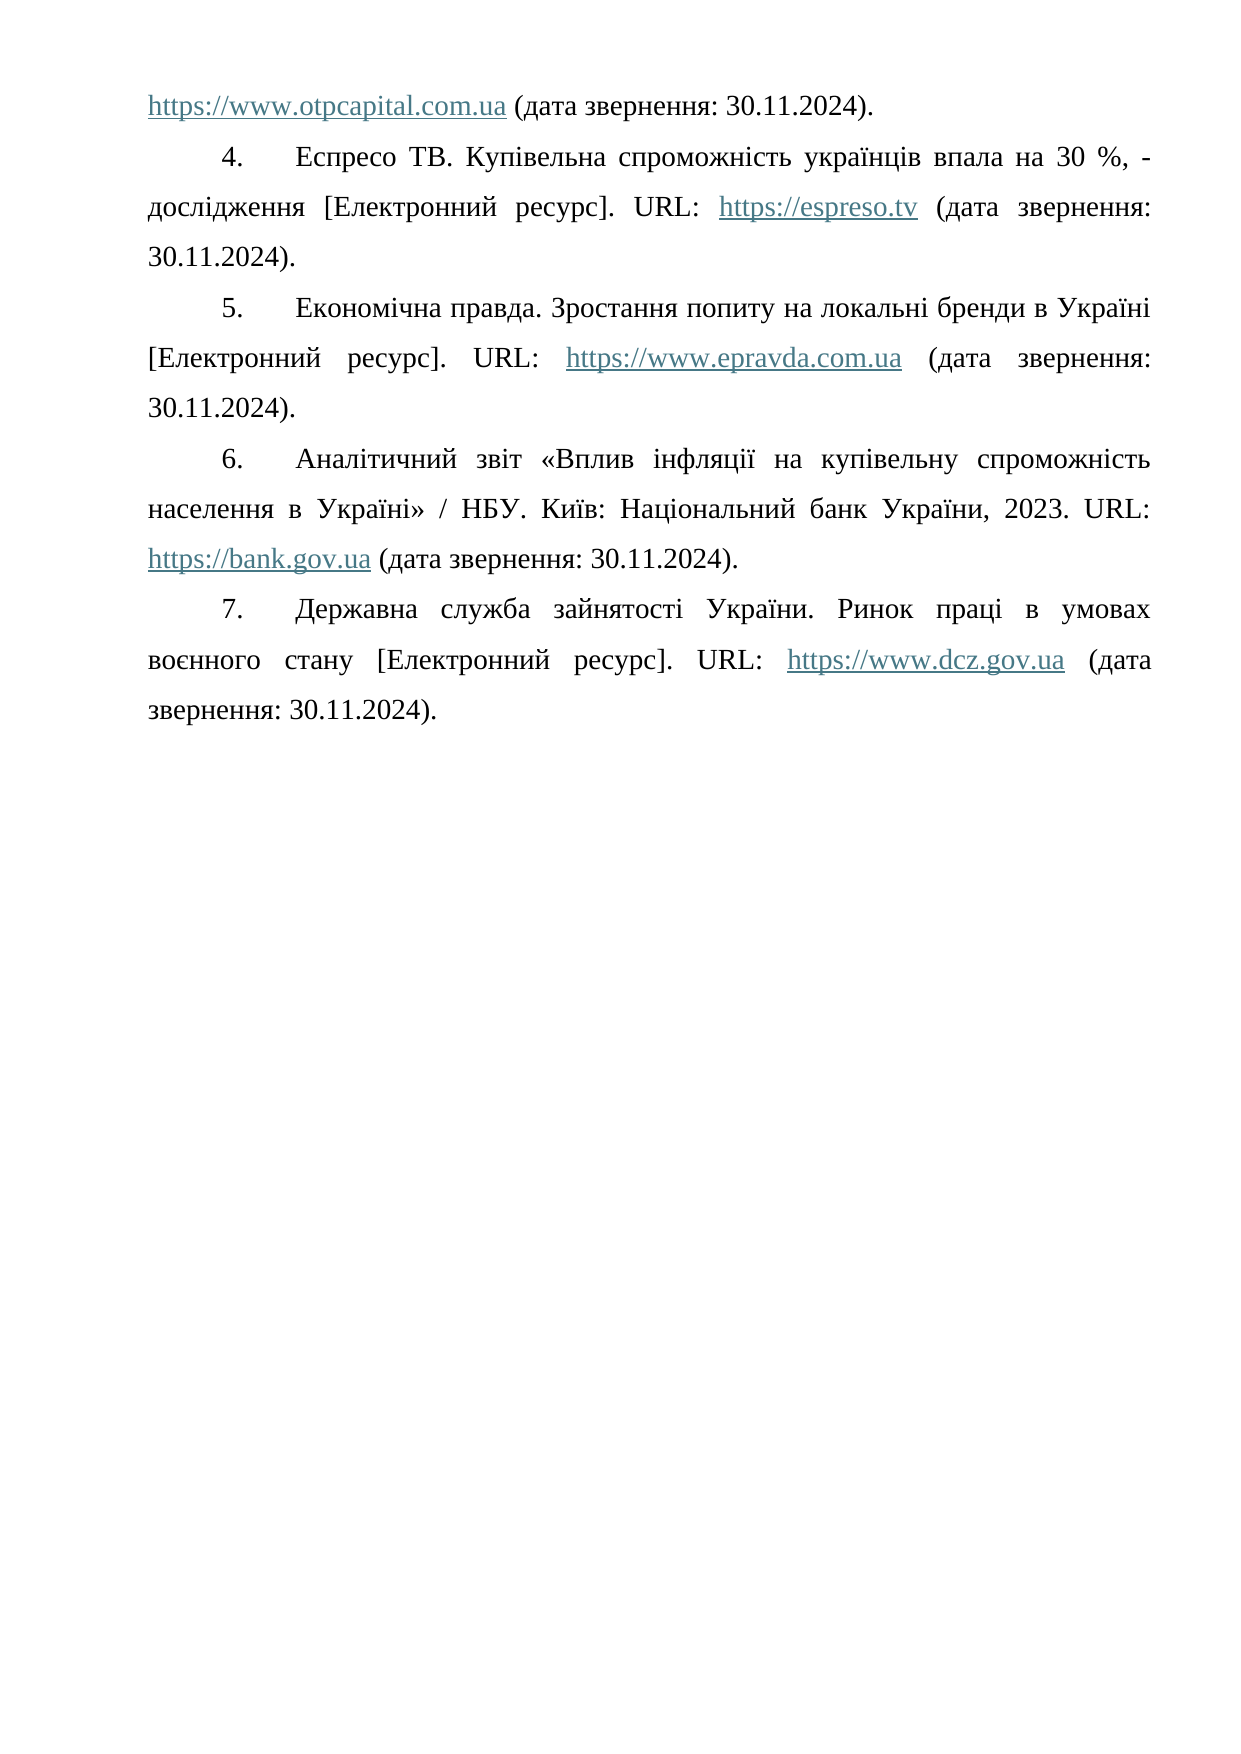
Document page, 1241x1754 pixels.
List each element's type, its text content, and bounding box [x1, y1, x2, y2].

list Еспресо ТВ. Купівельна спроможність українців впала на 30 %, - дослідження [Електронний ресурс]. URL: https://espreso.tv (дата звернення: 30.11.2024). [148, 139, 1152, 273]
list Економічна правда. Зростання попиту на локальні бренди в Україні [Електронний ресурс]. URL: https://www.epravda.com.ua (дата звернення: 30.11.2024). [148, 290, 1152, 424]
list Аналітичний звіт «Вплив інфляції на купівельну спроможність населення в Україні» / НБУ. Київ: Національний банк України, 2023. URL: https://bank.gov.ua (дата звернення: 30.11.2024). [148, 441, 1152, 575]
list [148, 88, 1152, 122]
list Державна служба зайнятості України. Ринок праці в умовах воєнного стану [Електронний ресурс]. URL: https://www.dcz.gov.ua (дата звернення: 30.11.2024). [148, 592, 1152, 726]
